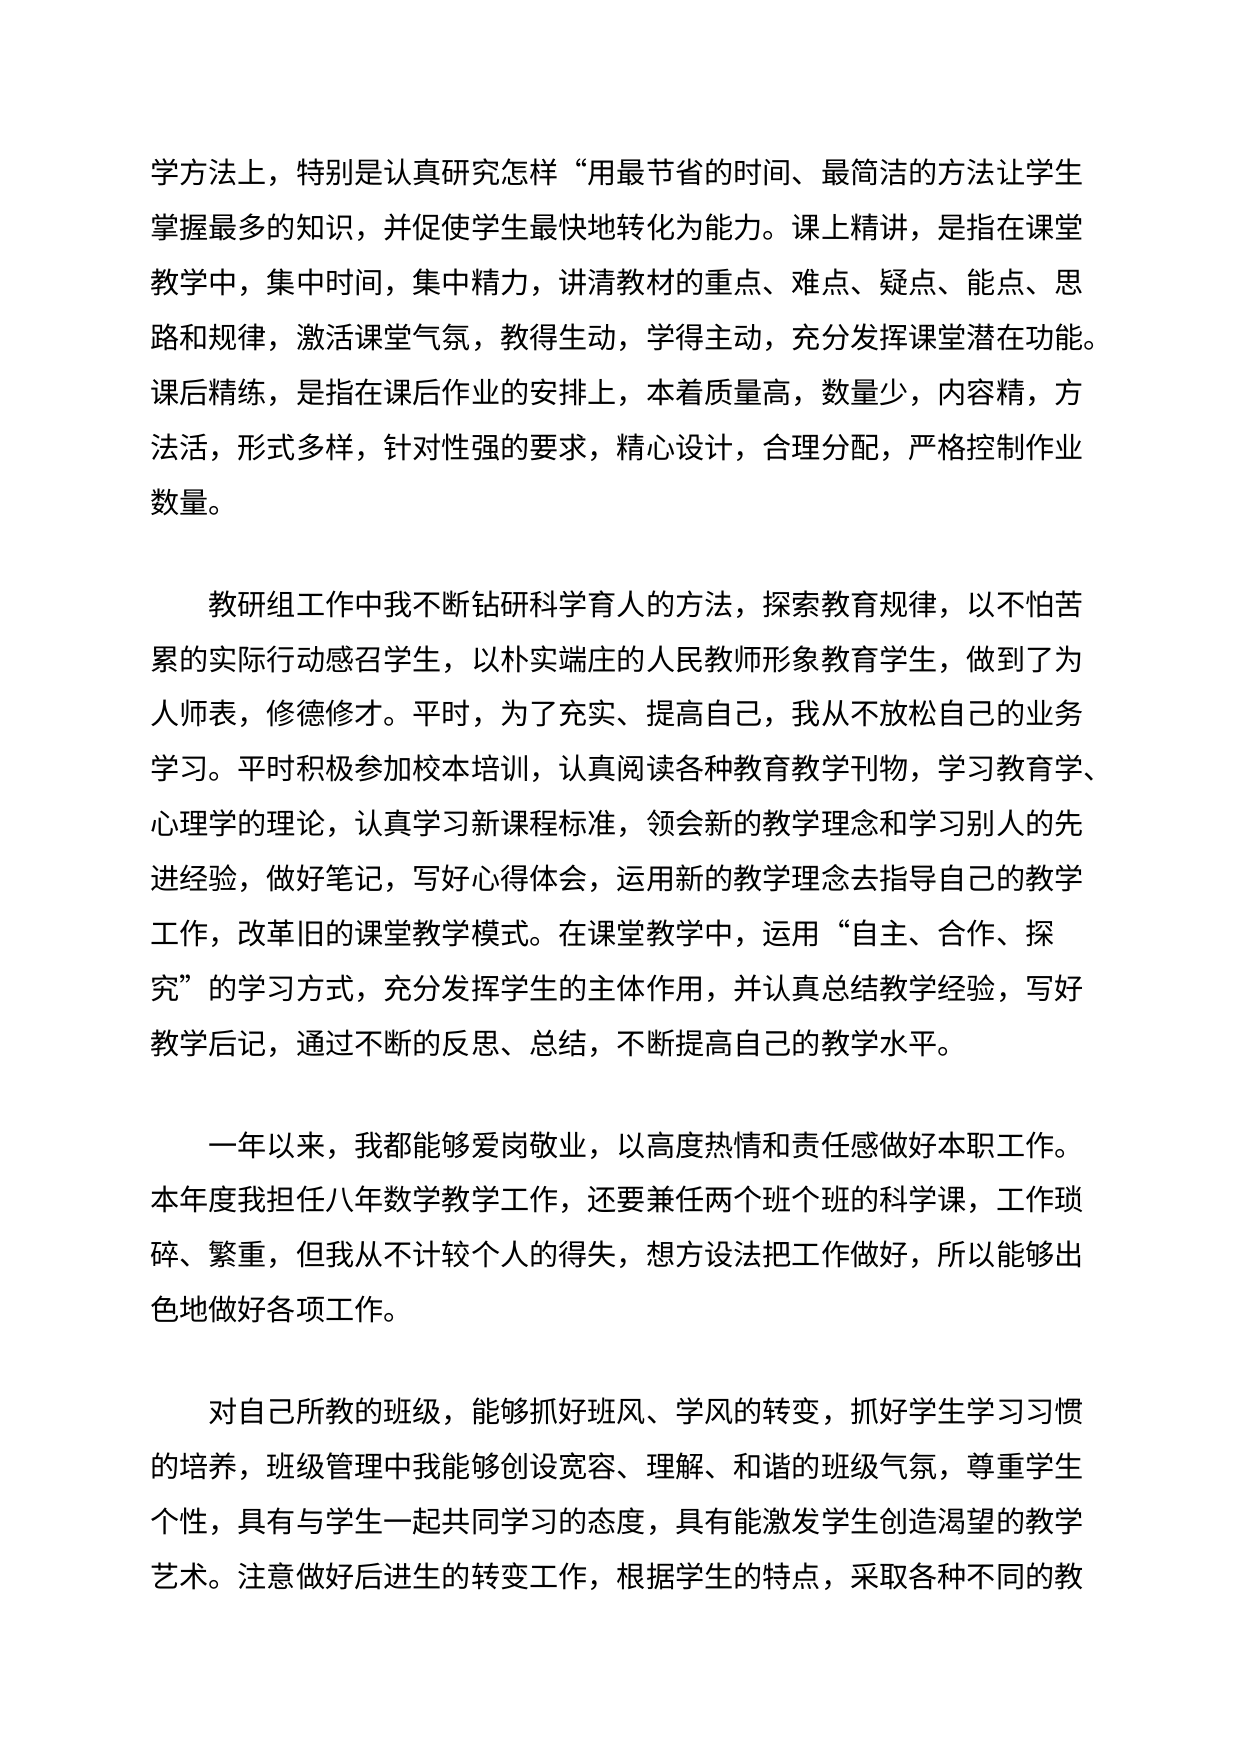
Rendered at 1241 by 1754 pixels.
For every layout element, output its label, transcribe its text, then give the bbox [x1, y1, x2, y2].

text 一年以来，我都能够爱岗敬业，以高度热情和责任感做好本职工作。本年度我担任八年数学教学工作，还要兼任两个班个班的科学课，工作琐碎、繁重，但我从不计较个人的得失，想方设法把工作做好，所以能够出色地做好各项工作。 [150, 1122, 1090, 1329]
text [150, 150, 1090, 522]
text 教研组工作中我不断钻研科学育人的方法，探索教育规律，以不怕苦累的实际行动感召学生，以朴实端庄的人民教师形象教育学生，做到了为人师表，修德修才。平时，为了充实、提高自己，我从不放松自己的业务学习。平时积极参加校本培训，认真阅读各种教育教学刊物，学习教育学、心理学的理论，认真学习新课程标准，领会新的教学理念和学习别人的先进经验，做好笔记，写好心得体会，运用新的教学理念去指导自己的教学工作，改革旧的课堂教学模式。在课堂教学中，运用“自主、合作、探究”的学习方式，充分发挥学生的主体作用，并认真总结教学经验，写好教学后记，通过不断的反思、总结，不断提高自己的教学水平。 [150, 581, 1090, 1063]
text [150, 1388, 1090, 1596]
